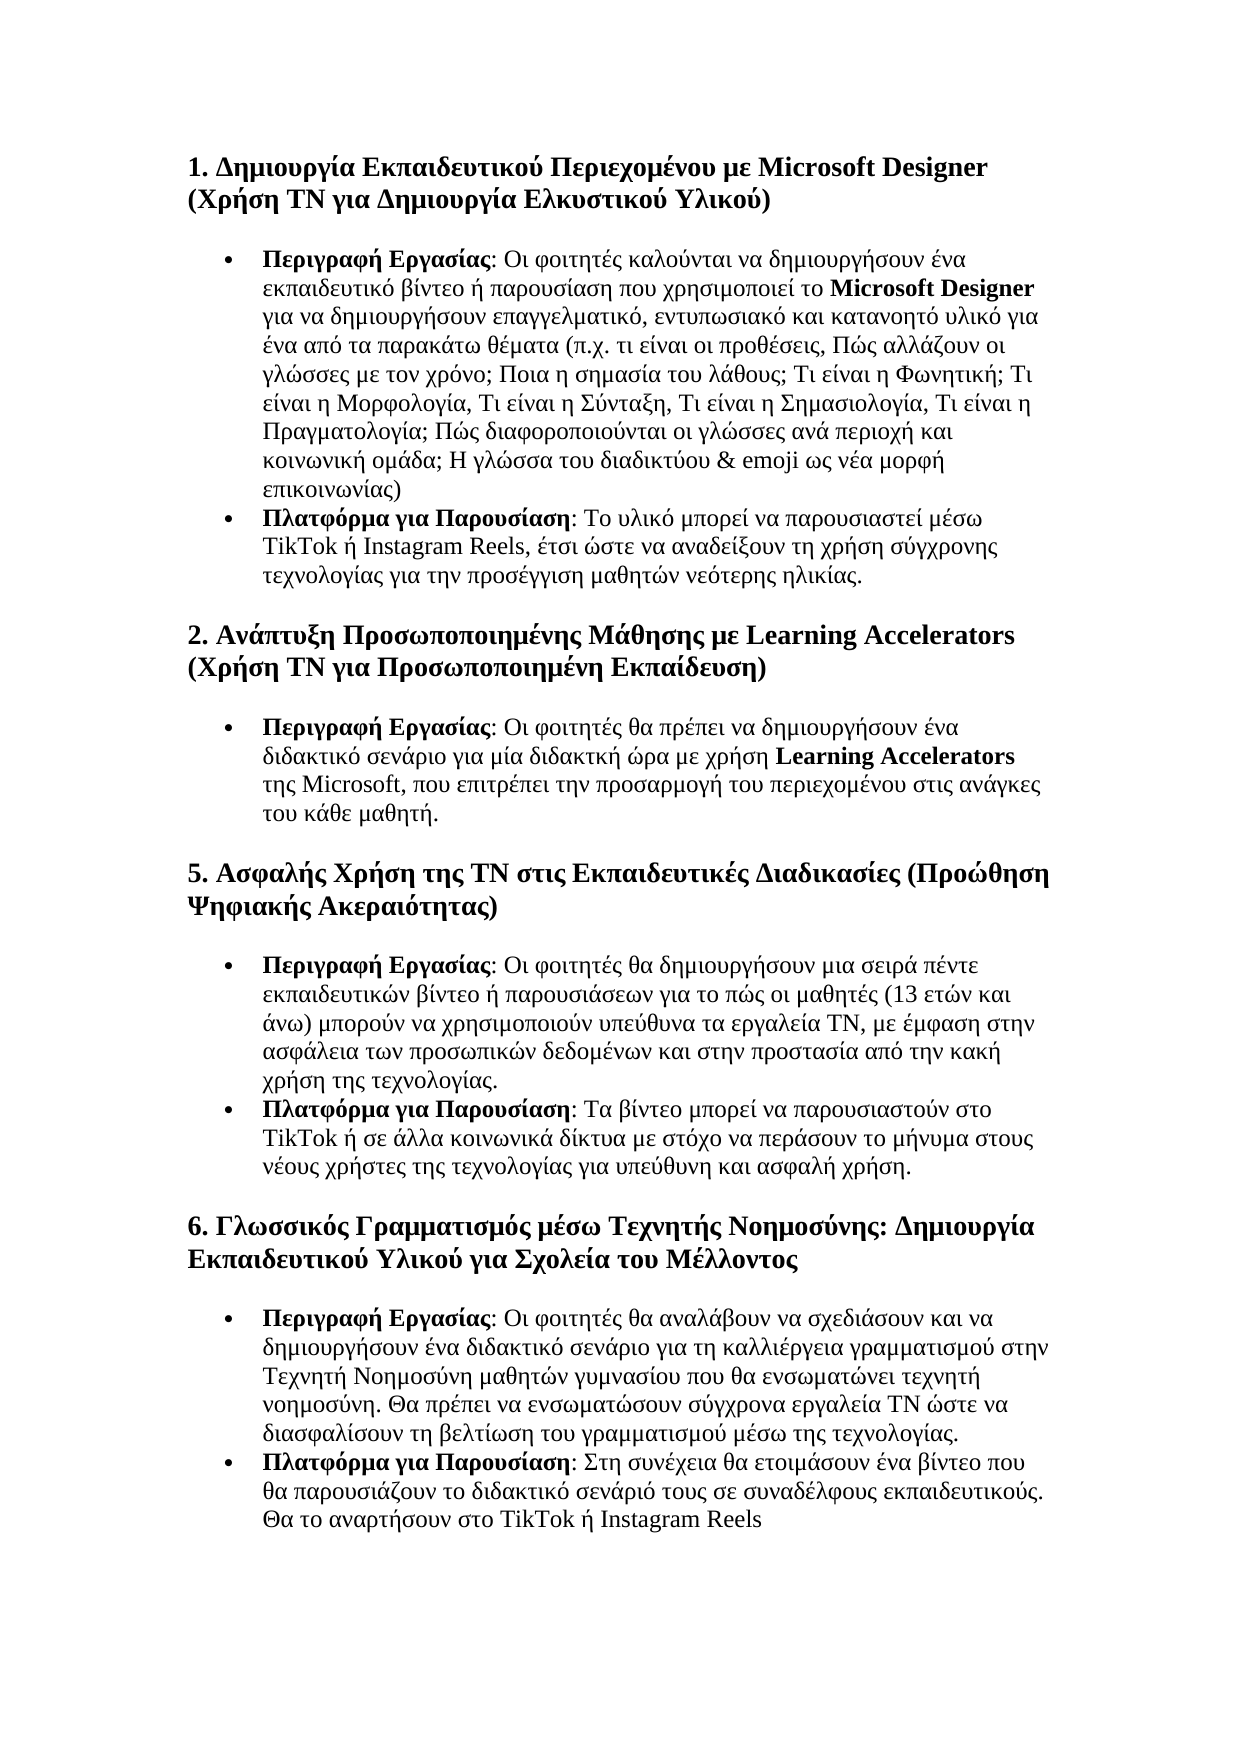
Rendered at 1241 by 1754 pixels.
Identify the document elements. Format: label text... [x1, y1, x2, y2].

list Περιγραφή Εργασίας: Οι φοιτητές καλούνται να δημιουργήσουν ένα εκπαιδευτικό βίντεο ή παρουσίαση που χρησιμοποιεί το Microsoft Designer για να δημιουργήσουν επαγγελματικό, εντυπωσιακό και κατανοητό υλικό για ένα από τα παρακάτω θέματα (π.χ. τι είναι οι προθέσεις, Πώς αλλάζουν οι γλώσσες με τον χρόνο; Ποια η σημασία του λάθους; Τι είναι η Φωνητική; Τι είναι η Μορφολογία, Τι είναι η Σύνταξη, Τι είναι η Σημασιολογία, Τι είναι η Πραγματολογία; Πώς διαφοροποιούνται οι γλώσσες ανά περιοχή και κοινωνική ομάδα; Η γλώσσα του διαδικτύου & emoji ως νέα μορφή επικοινωνίας) [225, 244, 1053, 503]
list Πλατφόρμα για Παρουσίαση: Τα βίντεο μπορεί να παρουσιαστούν στο TikTok ή σε άλλα κοινωνικά δίκτυα με στόχο να περάσουν το μήνυμα στους νέους χρήστες της τεχνολογίας για υπεύθυνη και ασφαλή χρήση. [225, 1094, 1053, 1180]
text 6. Γλωσσικός Γραμματισμός μέσω Τεχνητής Νοημοσύνης: Δημιουργία Εκπαιδευτικού Υλικού για Σχολεία του Μέλλοντος [187, 1209, 1053, 1274]
text 5. Ασφαλής Χρήση της ΤΝ στις Εκπαιδευτικές Διαδικασίες (Προώθηση Ψηφιακής Ακεραιότητας) [187, 856, 1053, 921]
list Πλατφόρμα για Παρουσίαση: Το υλικό μπορεί να παρουσιαστεί μέσω TikTok ή Instagram Reels, έτσι ώστε να αναδείξουν τη χρήση σύγχρονης τεχνολογίας για την προσέγγιση μαθητών νεότερης ηλικίας. [225, 503, 1053, 589]
text 2. Ανάπτυξη Προσωποποιημένης Μάθησης με Learning Accelerators (Χρήση ΤΝ για Προσωποποιημένη Εκπαίδευση) [187, 618, 1053, 683]
list Περιγραφή Εργασίας: Οι φοιτητές θα αναλάβουν να σχεδιάσουν και να δημιουργήσουν ένα διδακτικό σενάριο για τη καλλιέργεια γραμματισμού στην Τεχνητή Νοημοσύνη μαθητών γυμνασίου που θα ενσωματώνει τεχνητή νοημοσύνη. Θα πρέπει να ενσωματώσουν σύγχρονα εργαλεία ΤΝ ώστε να διασφαλίσουν τη βελτίωση του γραμματισμού μέσω της τεχνολογίας. [225, 1303, 1053, 1447]
list Περιγραφή Εργασίας: Οι φοιτητές θα πρέπει να δημιουργήσουν ένα διδακτικό σενάριο για μία διδακτκή ώρα με χρήση Learning Accelerators της Microsoft, που επιτρέπει την προσαρμογή του περιεχομένου στις ανάγκες του κάθε μαθητή. [225, 712, 1053, 827]
list Περιγραφή Εργασίας: Οι φοιτητές θα δημιουργήσουν μια σειρά πέντε εκπαιδευτικών βίντεο ή παρουσιάσεων για το πώς οι μαθητές (13 ετών και άνω) μπορούν να χρησιμοποιούν υπεύθυνα τα εργαλεία ΤΝ, με έμφαση στην ασφάλεια των προσωπικών δεδομένων και στην προστασία από την κακή χρήση της τεχνολογίας. [225, 950, 1053, 1094]
list Πλατφόρμα για Παρουσίαση: Στη συνέχεια θα ετοιμάσουν ένα βίντεο που θα παρουσιάζουν το διδακτικό σενάριό τους σε συναδέλφους εκπαιδευτικούς. Θα το αναρτήσουν στο TikTok ή Instagram Reels [225, 1447, 1053, 1533]
text 1. Δημιουργία Εκπαιδευτικού Περιεχομένου με Microsoft Designer (Χρήση ΤΝ για Δημιουργία Ελκυστικού Υλικού) [187, 150, 1053, 215]
